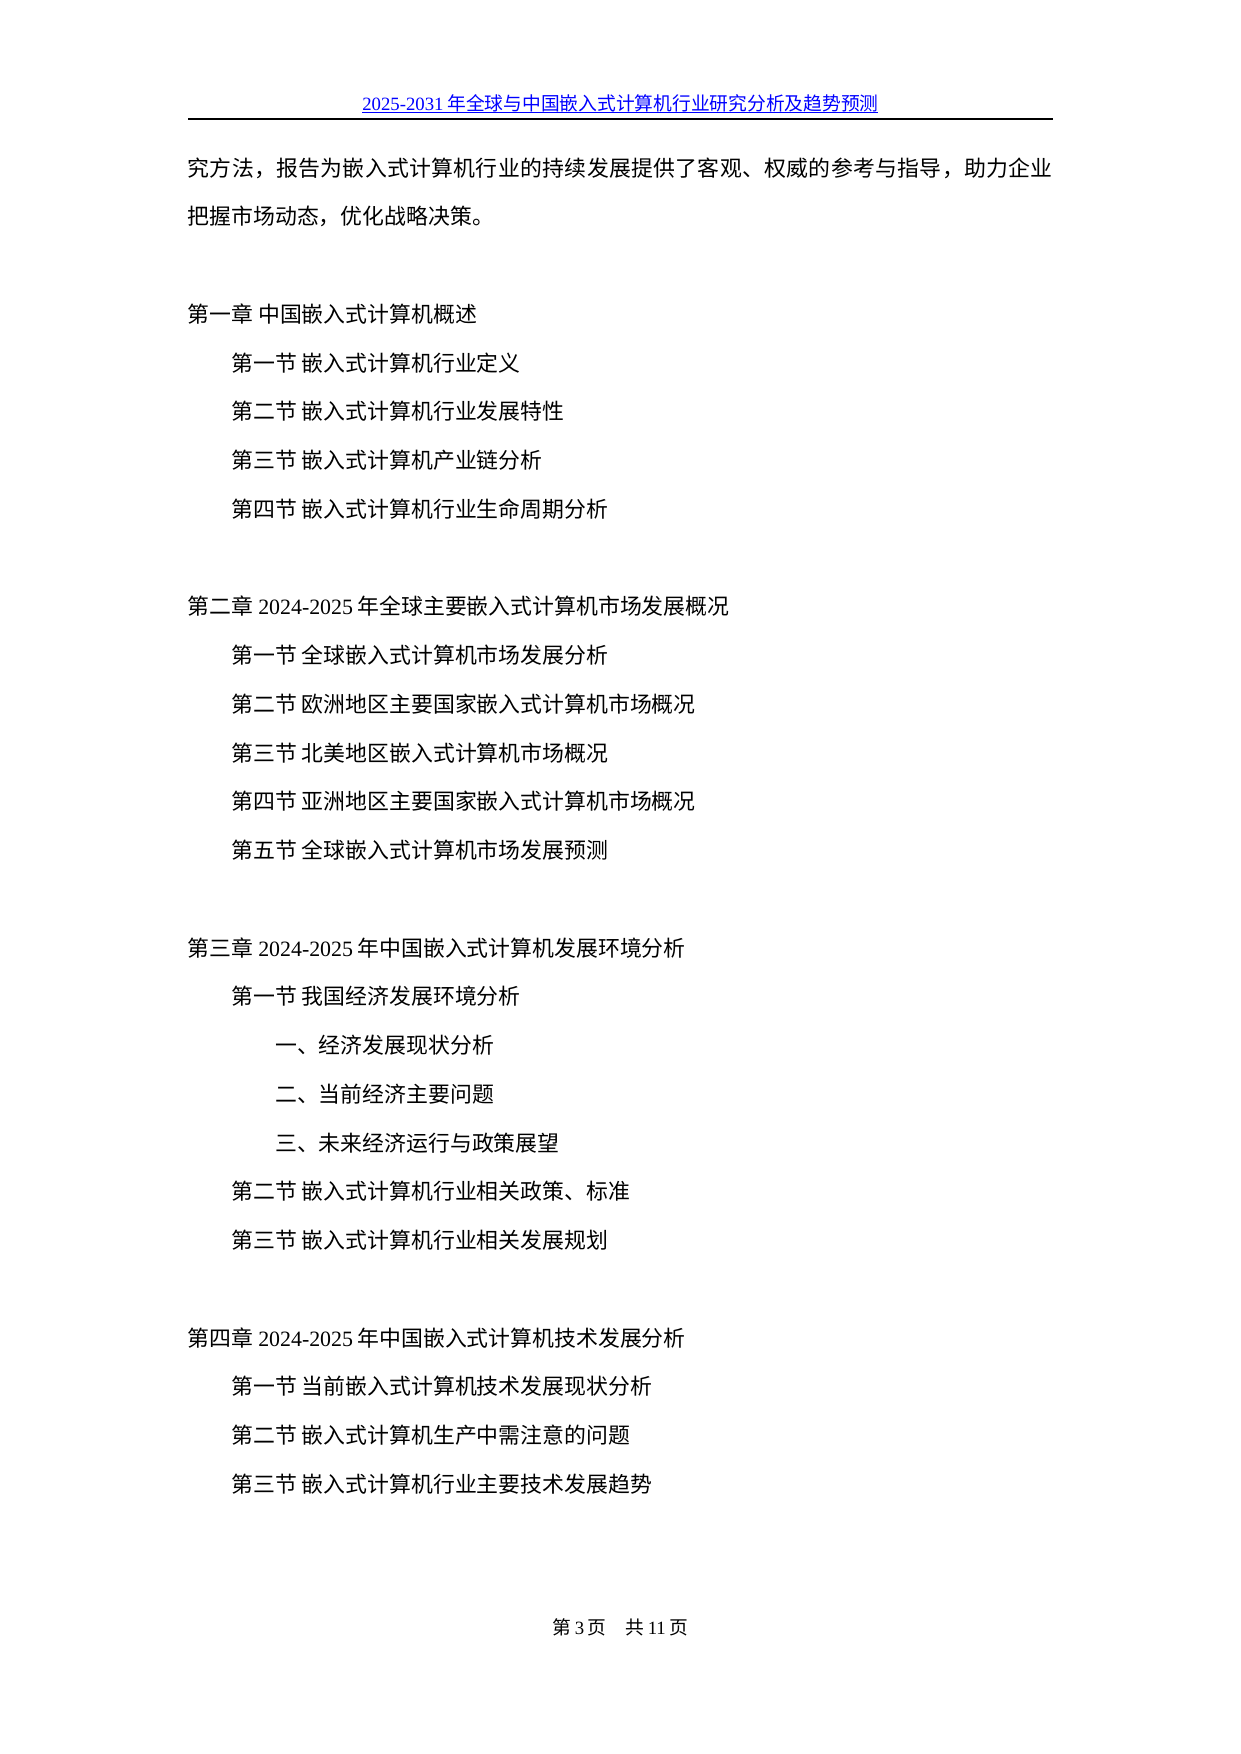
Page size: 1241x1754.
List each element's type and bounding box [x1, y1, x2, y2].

text [187, 150, 1053, 1499]
